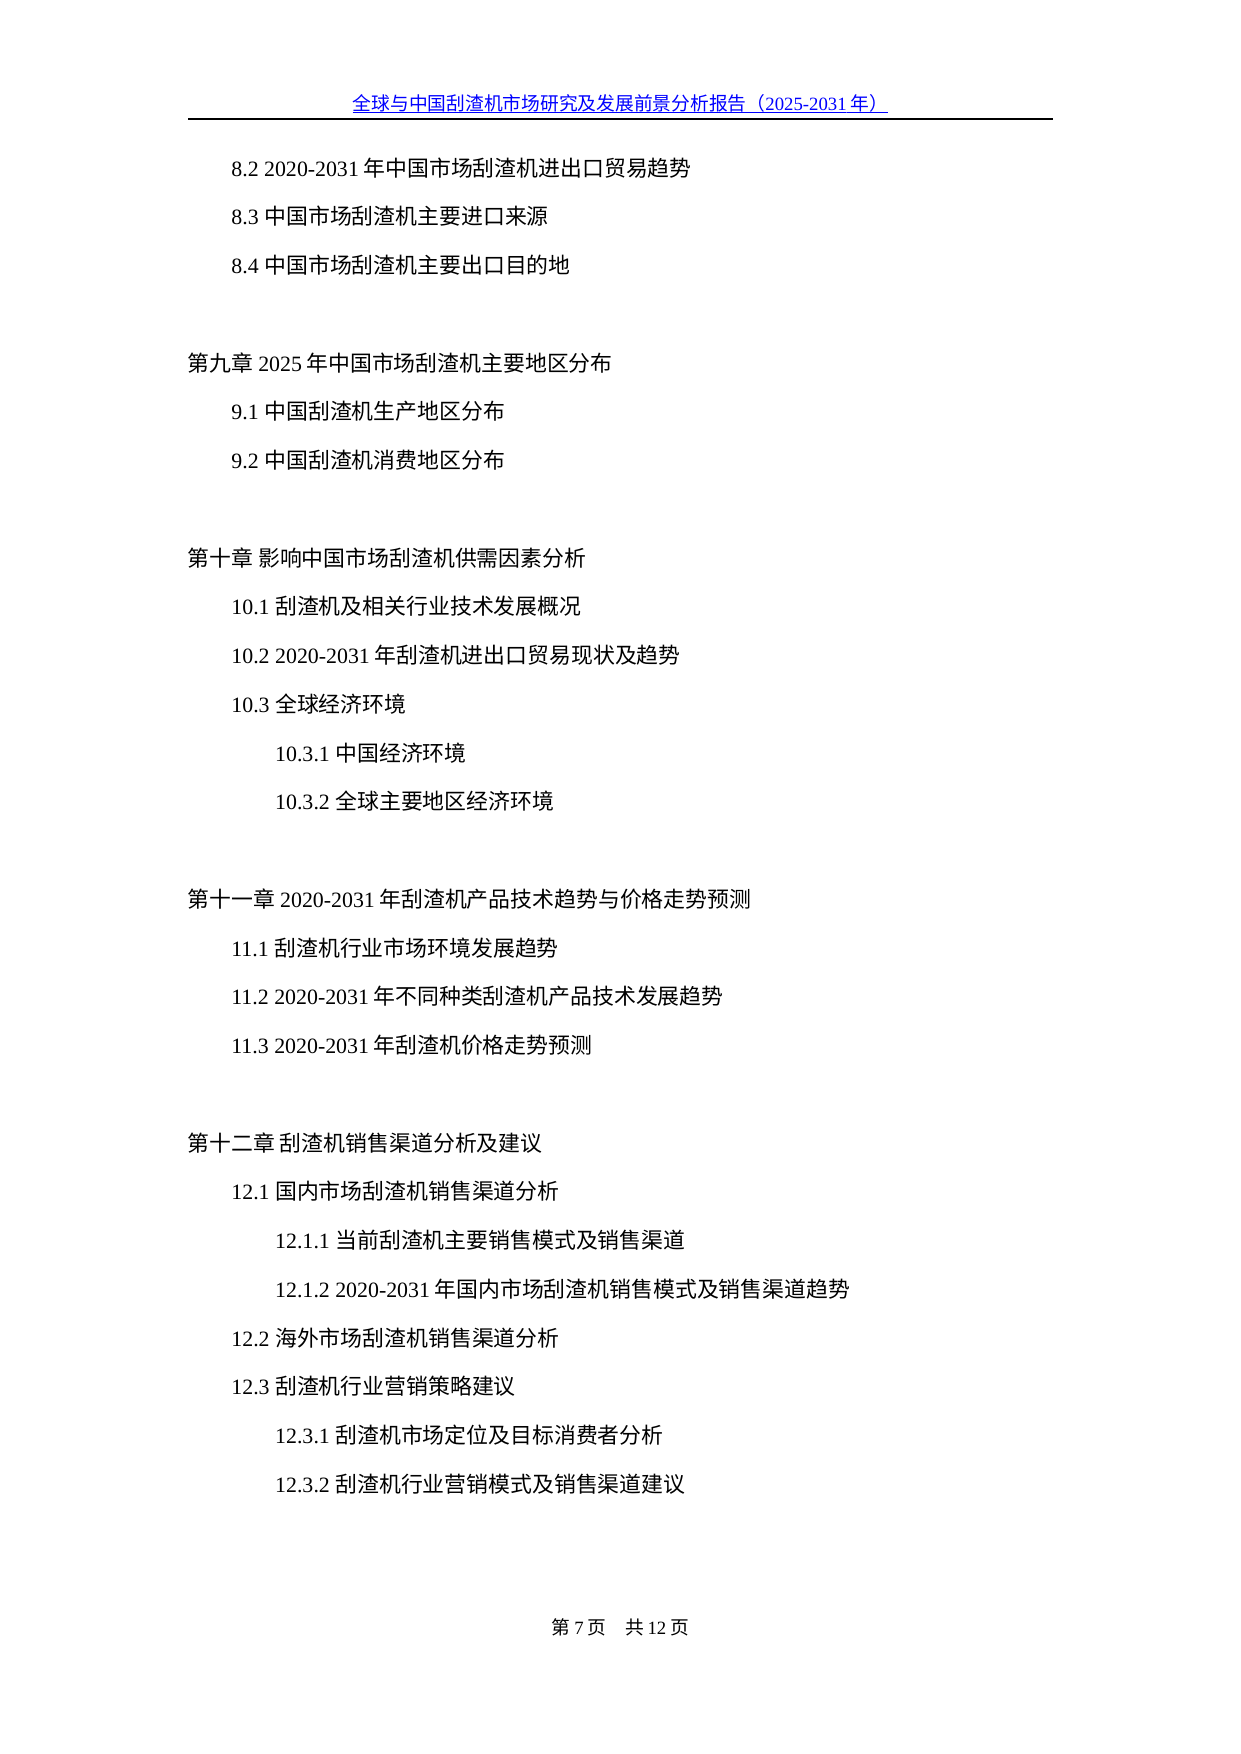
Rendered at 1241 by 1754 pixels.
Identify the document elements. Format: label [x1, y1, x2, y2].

text [187, 150, 1053, 1499]
